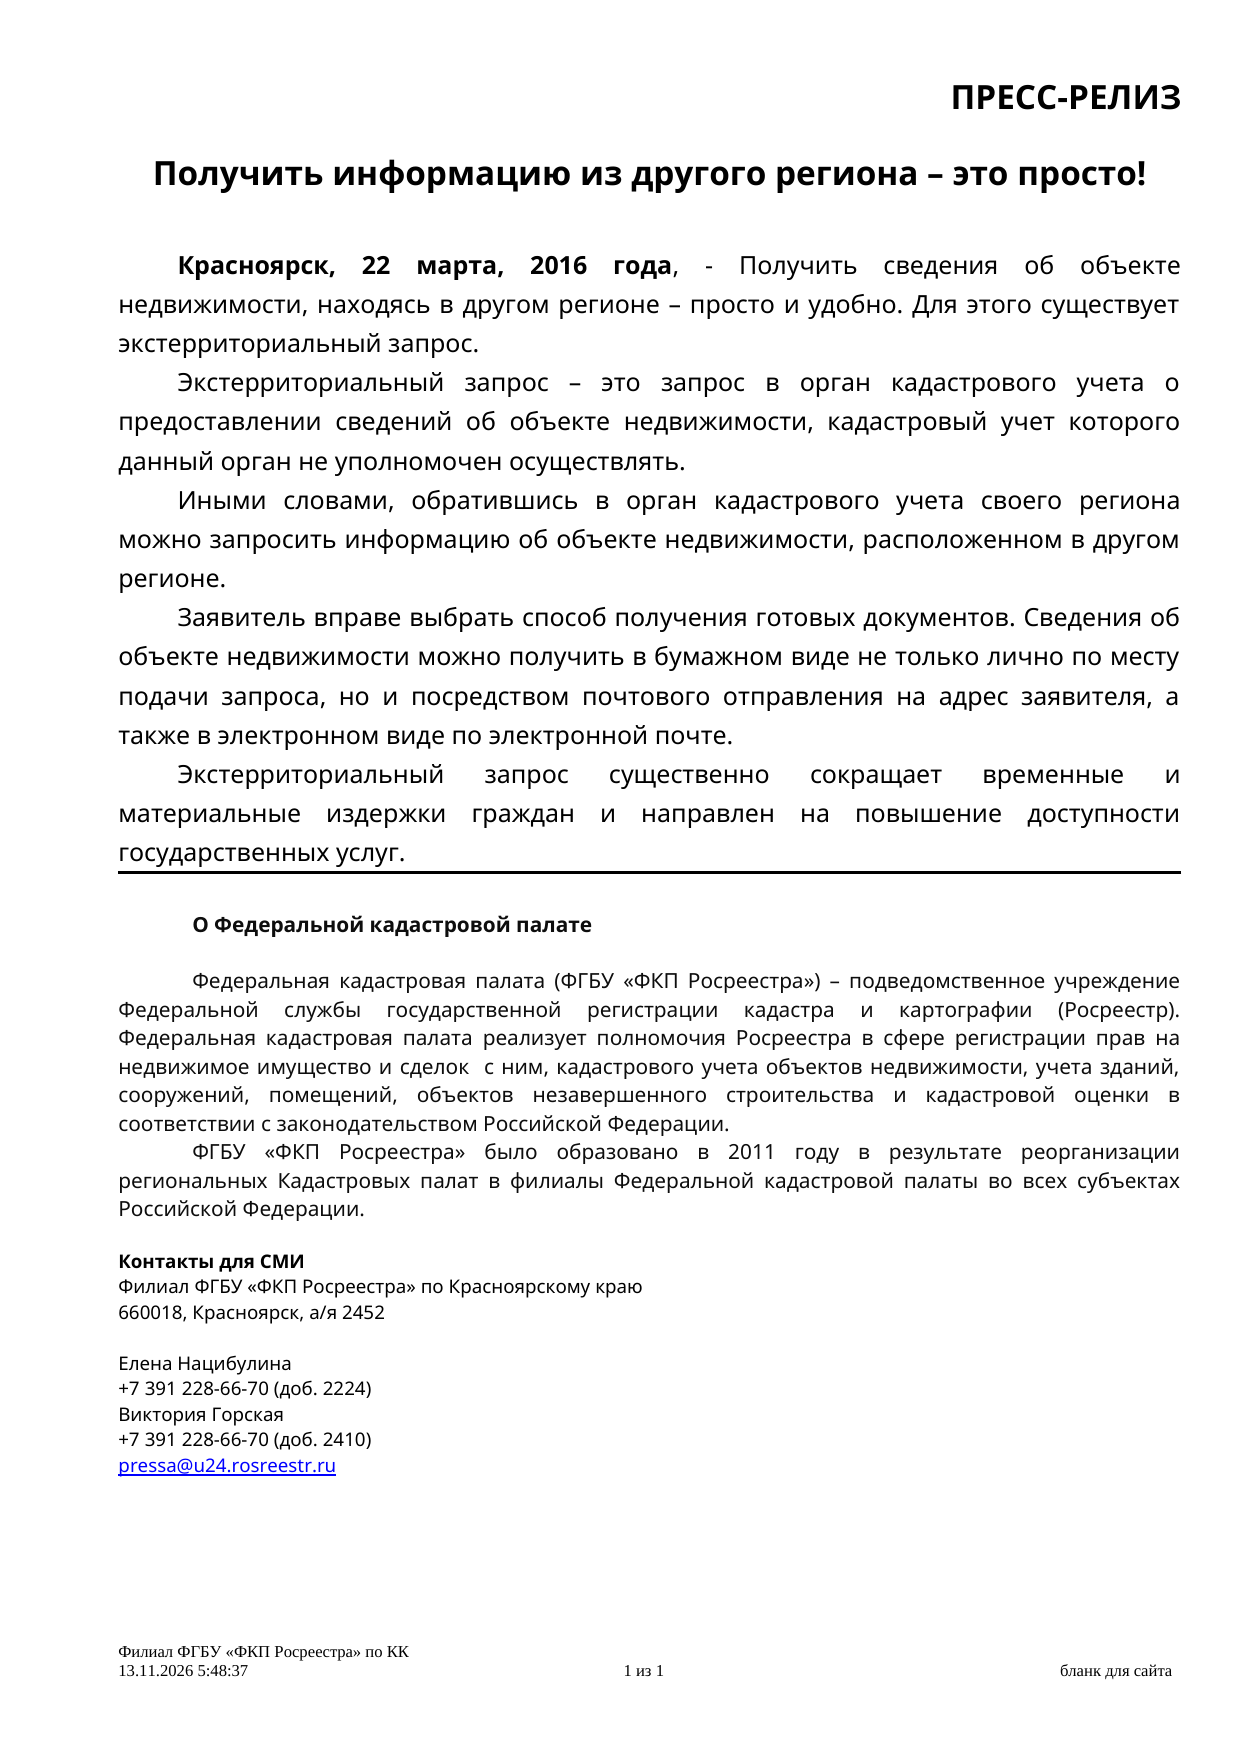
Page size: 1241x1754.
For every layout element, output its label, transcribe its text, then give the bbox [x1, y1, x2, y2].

text Получить информацию из другого региона – это просто! [118, 150, 1181, 195]
text Экстерриториальный запрос существенно сокращает временные и материальные издержки граждан и направлен на повышение доступности государственных услуг. [118, 757, 1181, 871]
text pressa@u24.rosreestr.ru [118, 1452, 1196, 1478]
text Контакты для СМИ [118, 1248, 1196, 1274]
text Иными словами, обратившись в орган кадастрового учета своего региона можно запросить информацию об объекте недвижимости, расположенном в другом регионе. [118, 482, 1181, 595]
text Экстерриториальный запрос – это запрос в орган кадастрового учета о предоставлении сведений об объекте недвижимости, кадастровый учет которого данный орган не уполномочен осуществлять. [118, 365, 1181, 477]
text Красноярск, 22 марта, 2016 года, - Получить сведения об объекте недвижимости, находясь в другом регионе – просто и удобно. Для этого существует экстерриториальный запрос. [118, 247, 1181, 360]
text Заявитель вправе выбрать способ получения готовых документов. Сведения об объекте недвижимости можно получить в бумажном виде не только лично по месту подачи запроса, но и посредством почтового отправления на адрес заявителя, а также в электронном виде по электронной почте. [118, 600, 1181, 751]
text Елена Нацибулина [118, 1350, 1196, 1376]
text О Федеральной кадастровой палате [118, 910, 1181, 938]
text Филиал ФГБУ «ФКП Росреестра» по Красноярскому краю [118, 1274, 1196, 1299]
text +7 391 228-66-70 (доб. 2224) [118, 1376, 1196, 1401]
text ФГБУ «ФКП Росреестра» было образовано в 2011 году в результате реорганизации региональных Кадастровых палат в филиалы Федеральной кадастровой палаты во всех субъектах Российской Федерации. [118, 1137, 1181, 1223]
text Федеральная кадастровая палата (ФГБУ «ФКП Росреестра») – подведомственное учреждение Федеральной службы государственной регистрации кадастра и картографии (Росреестр). Федеральная кадастровая палата реализует полномочия Росреестра в сфере регистрации прав на недвижимое имущество и сделок с ним, кадастрового учета объектов недвижимости, учета зданий, сооружений, помещений, объектов незавершенного строительства и кадастровой оценки в соответствии с законодательством Российской Федерации. [118, 967, 1181, 1137]
text ПРЕСС-РЕЛИЗ [118, 74, 1181, 119]
text 660018, Красноярск, а/я 2452 [118, 1299, 1196, 1325]
text +7 391 228-66-70 (доб. 2410) [118, 1427, 1196, 1452]
text Виктория Горская [118, 1401, 1196, 1427]
